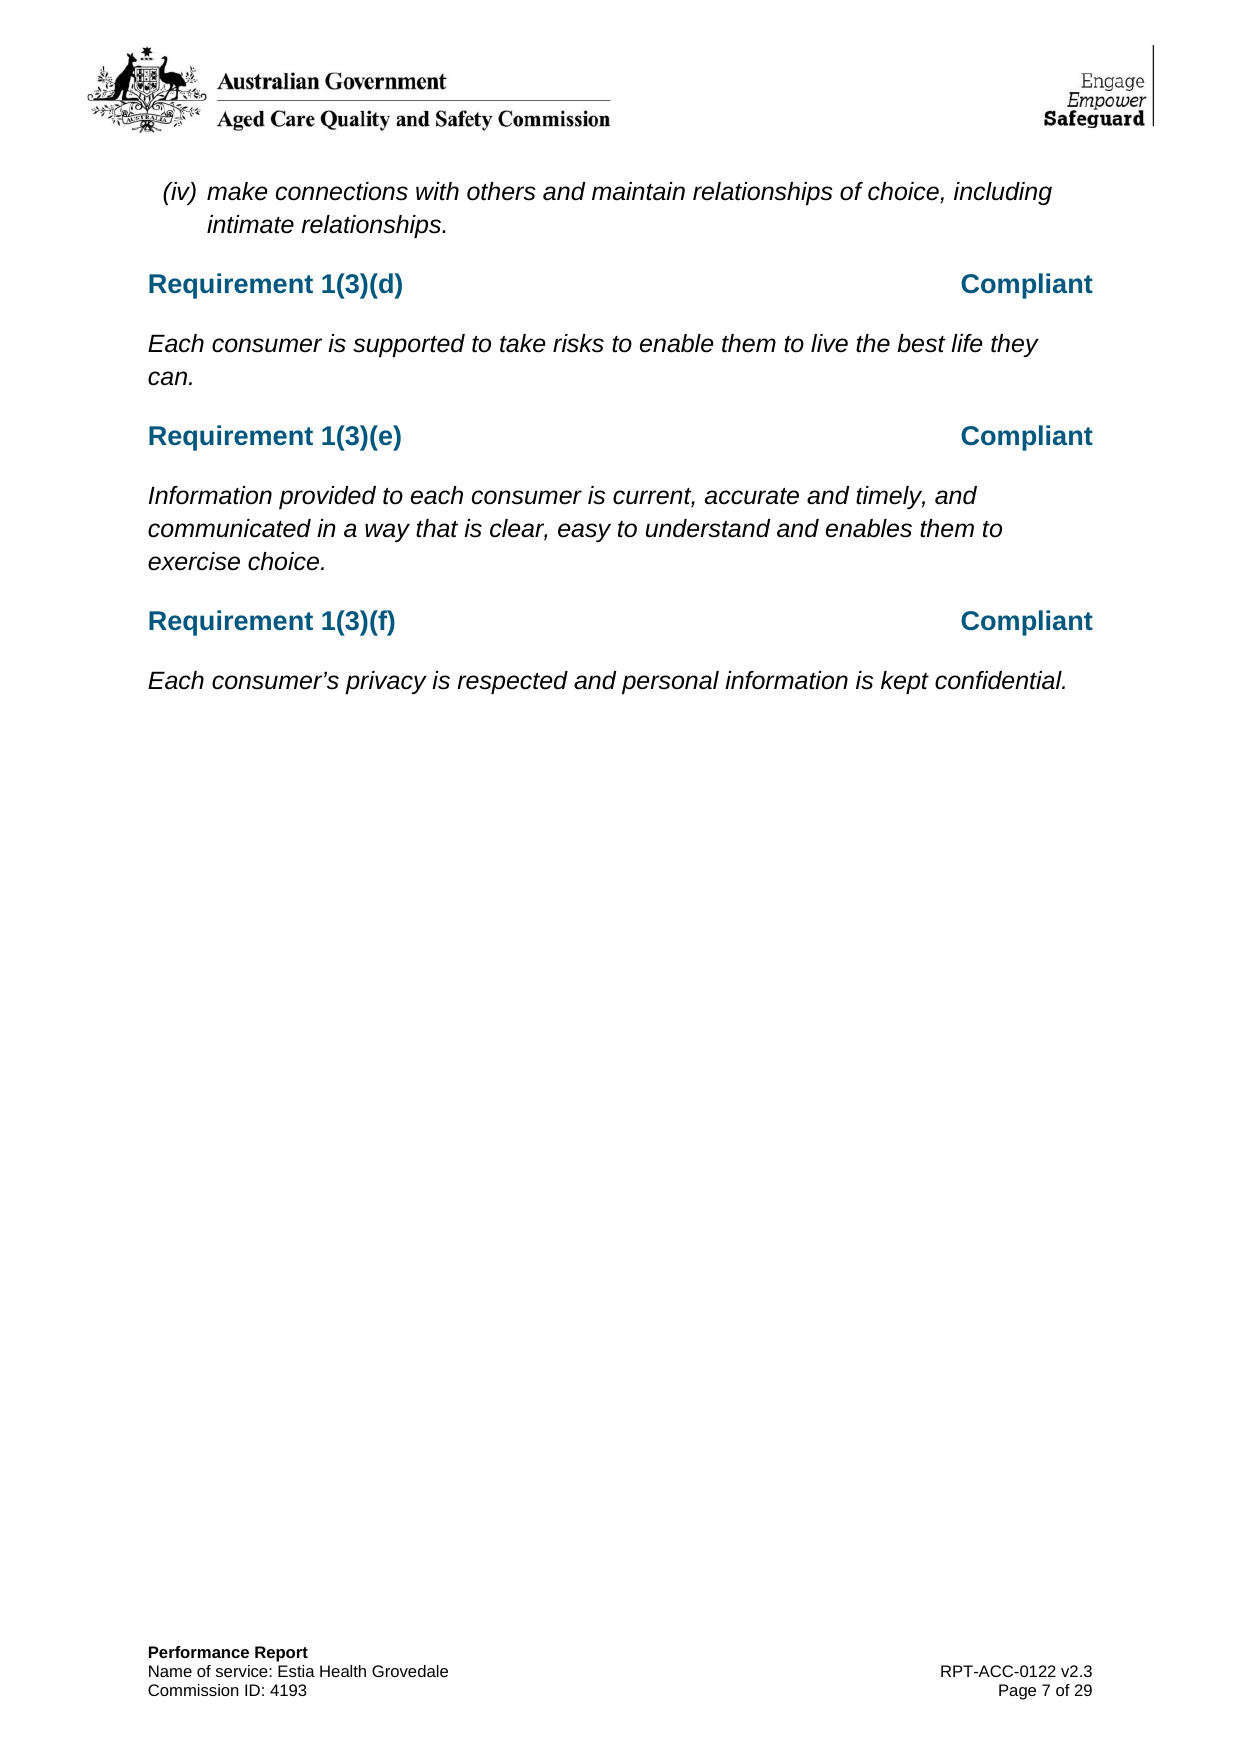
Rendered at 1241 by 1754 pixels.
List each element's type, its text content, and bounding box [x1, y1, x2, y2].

subtitle Requirement 1(3)(d) Compliant [148, 268, 1092, 299]
subtitle Requirement 1(3)(e) Compliant [148, 420, 1092, 451]
text Each consumer is supported to take risks to enable them to live the best life they can. [148, 329, 1092, 391]
text Information provided to each consumer is current, accurate and timely, and communicated in a way that is clear, easy to understand and enables them to exercise choice. [148, 481, 1092, 576]
text Each consumer’s privacy is respected and personal information is kept confidential. [148, 666, 1092, 695]
picture [1, 0, 1241, 154]
list make connections with others and maintain relationships of choice, including intimate relationships. [162, 177, 1092, 239]
subtitle Requirement 1(3)(f) Compliant [148, 605, 1092, 636]
